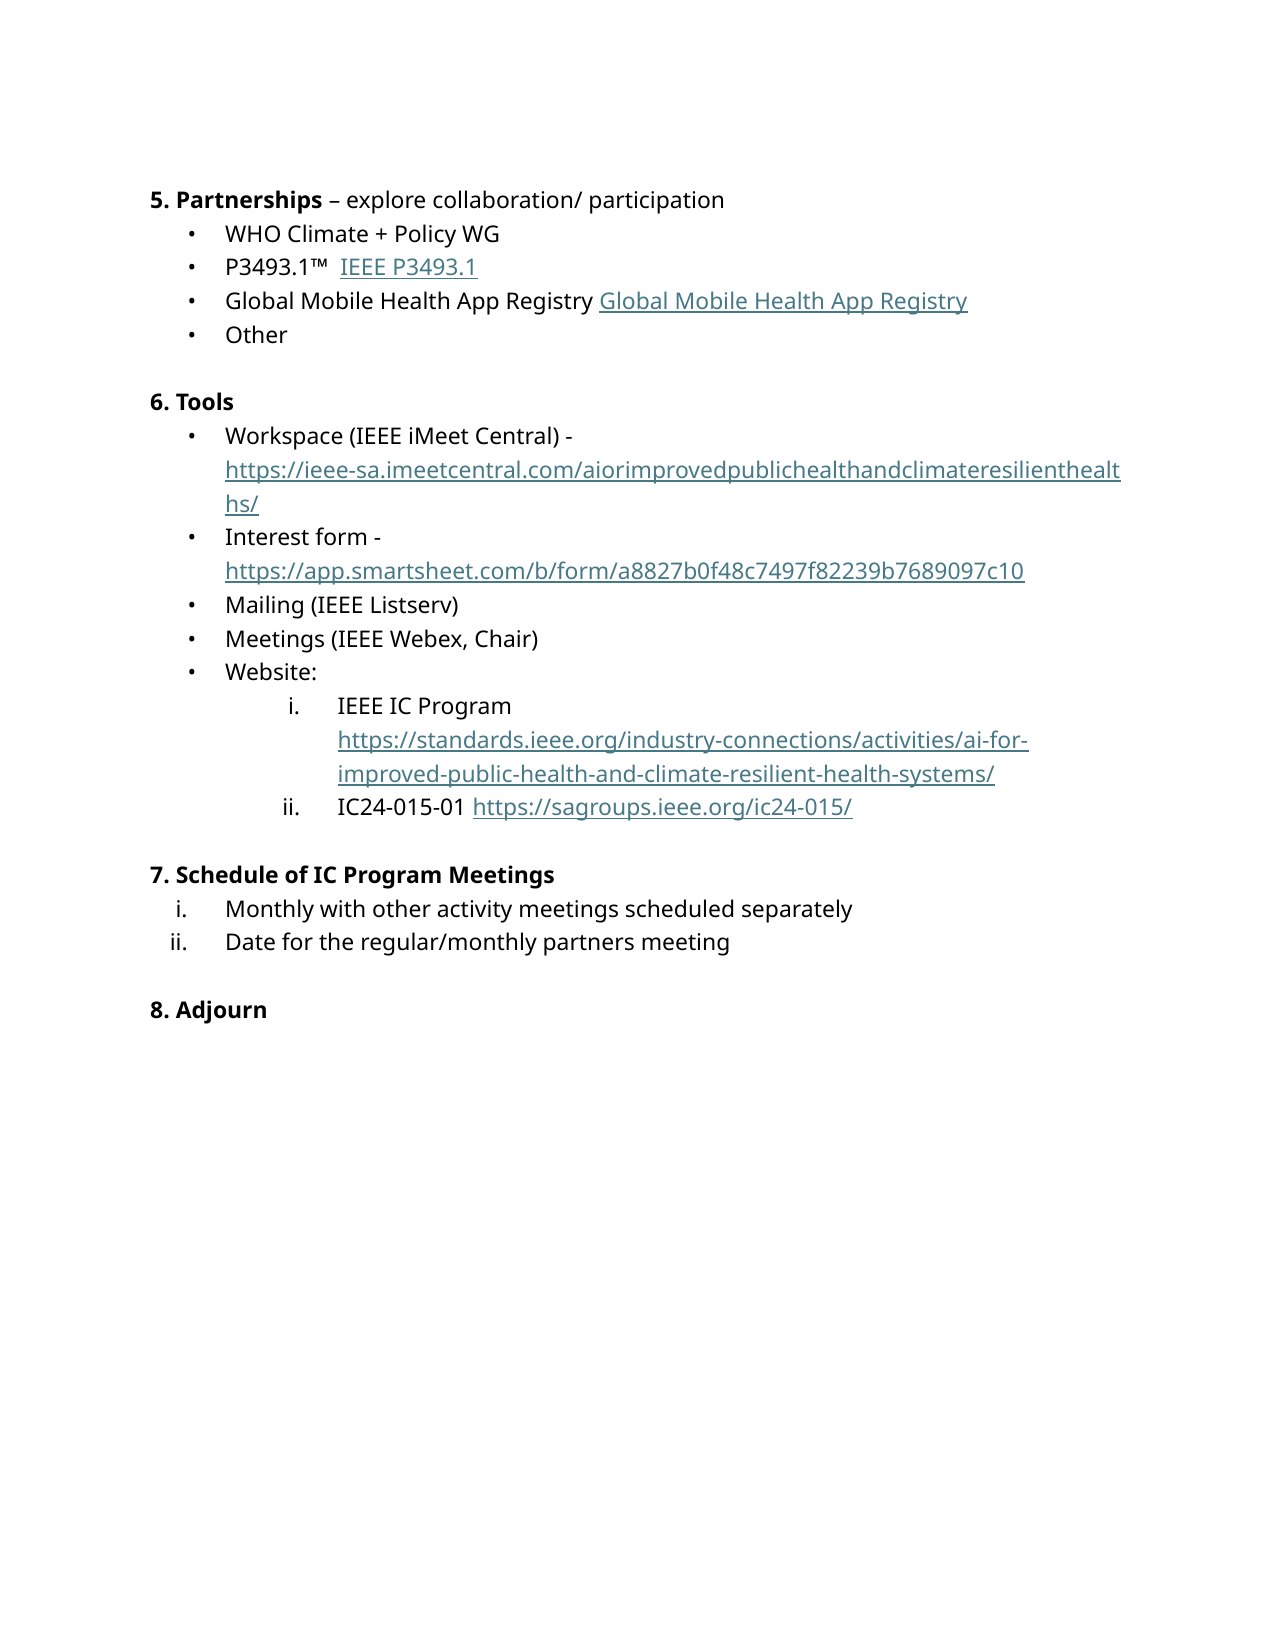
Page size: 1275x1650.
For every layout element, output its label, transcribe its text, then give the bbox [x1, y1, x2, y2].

list IEEE IC Program https://standards.ieee.org/industry-connections/activities/ai-for-improved-public-health-and-climate-resilient-health-systems/ [300, 690, 1125, 789]
text 5. Partnerships – explore collaboration/ participation [150, 184, 1125, 215]
list P3493.1™ IEEE P3493.1 [187, 251, 1125, 282]
text 7. Schedule of IC Program Meetings [150, 859, 1125, 890]
list Date for the regular/monthly partners meeting [187, 926, 1125, 957]
list Other [187, 319, 1125, 350]
list WHO Climate + Policy WG [187, 217, 1125, 249]
list Monthly with other activity meetings scheduled separately [187, 892, 1125, 924]
list Website: [187, 656, 1125, 687]
list IC24-015-01 https://sagroups.ieee.org/ic24-015/ [300, 791, 1125, 822]
list Interest form - https://app.smartsheet.com/b/form/a8827b0f48c7497f82239b7689097c10 [187, 521, 1125, 586]
text 8. Adjourn [150, 994, 1125, 1059]
list Workspace (IEEE iMeet Central) - https://ieee-sa.imeetcentral.com/aiorimprovedpublichealthandclimateresilienthealths/ [187, 420, 1125, 519]
list Global Mobile Health App Registry Global Mobile Health App Registry [187, 285, 1125, 316]
text 6. Tools [150, 386, 1125, 417]
list Meetings (IEEE Webex, Chair) [187, 622, 1125, 654]
list Mailing (IEEE Listserv) [187, 589, 1125, 620]
